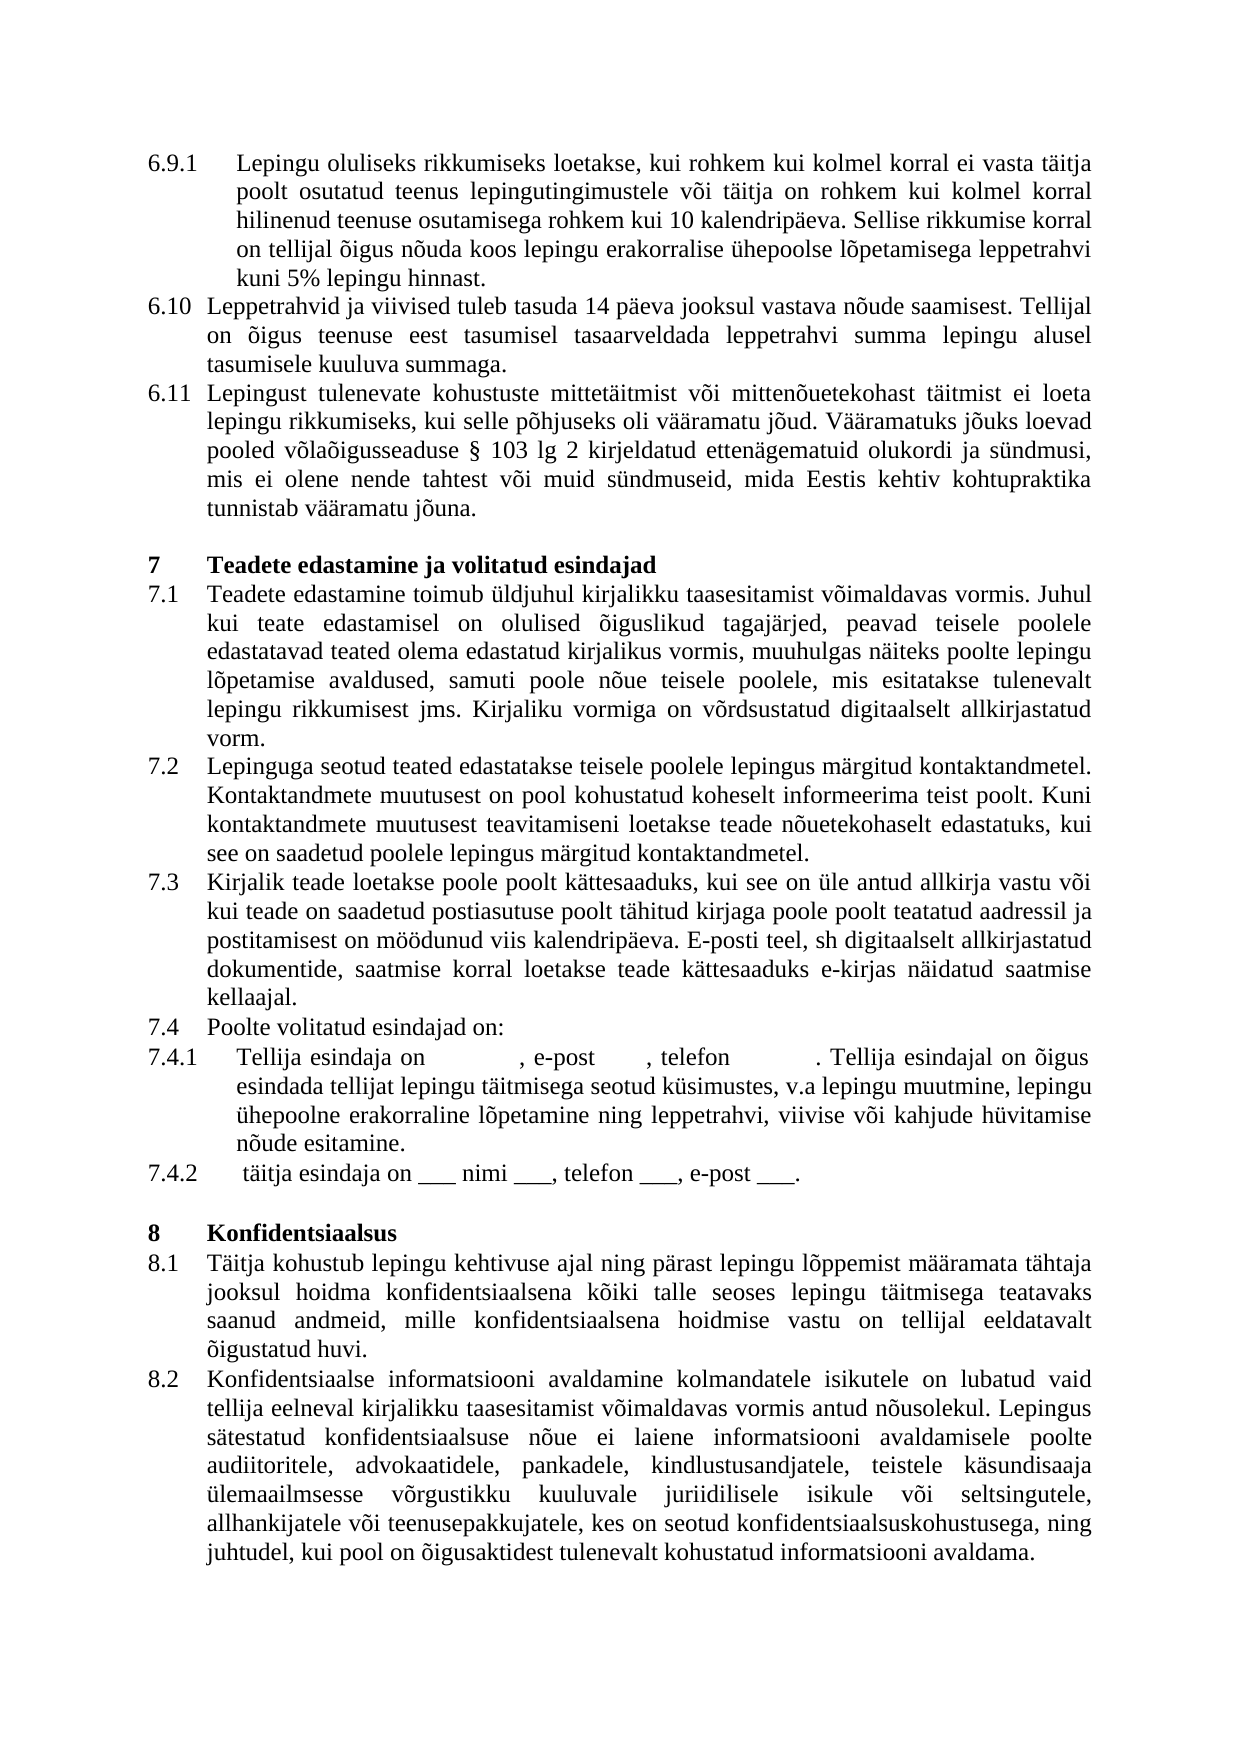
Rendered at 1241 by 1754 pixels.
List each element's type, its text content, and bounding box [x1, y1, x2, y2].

list Lepingust tulenevate kohustuste mittetäitmist või mittenõuetekohast täitmist ei loeta lepingu rikkumiseks, kui selle põhjuseks oli vääramatu jõud. Vääramatuks jõuks loevad pooled võlaõigusseaduse § 103 lg 2 kirjeldatud ettenägematuid olukordi ja sündmusi, mis ei olene nende tahtest või muid sündmuseid, mida Eestis kehtiv kohtupraktika tunnistab vääramatu jõuna. [148, 378, 1093, 521]
list täitja esindaja on ___ nimi ___, telefon ___, e-post ___. [148, 1158, 1093, 1187]
list Lepingu oluliseks rikkumiseks loetakse, kui rohkem kui kolmel korral ei vasta täitja poolt osutatud teenus lepingutingimustele või täitja on rohkem kui kolmel korral hilinenud teenuse osutamisega rohkem kui 10 kalendripäeva. Sellise rikkumise korral on tellijal õigus nõuda koos lepingu erakorralise ühepoolse lõpetamisega leppetrahvi kuni 5% lepingu hinnast. [148, 148, 1093, 291]
list Konfidentsiaalse informatsiooni avaldamine kolmandatele isikutele on lubatud vaid tellija eelneval kirjalikku taasesitamist võimaldavas vormis antud nõusolekul. Lepingus sätestatud konfidentsiaalsuse nõue ei laiene informatsiooni avaldamisele poolte audiitoritele, advokaatidele, pankadele, kindlustusandjatele, teistele käsundisaaja ülemaailmsesse võrgustikku kuuluvale juriidilisele isikule või seltsingutele, allhankijatele või teenusepakkujatele, kes on seotud konfidentsiaalsuskohustusega, ning juhtudel, kui pool on õigusaktidest tulenevalt kohustatud informatsiooni avaldama. [148, 1364, 1093, 1566]
list Teadete edastamine ja volitatud esindajad [148, 550, 1093, 579]
list Leppetrahvid ja viivised tuleb tasuda 14 päeva jooksul vastava nõude saamisest. Tellijal on õigus teenuse eest tasumisel tasaarveldada leppetrahvi summa lepingu alusel tasumisele kuuluva summaga. [148, 291, 1093, 378]
list Poolte volitatud esindajad on: [148, 1012, 1093, 1041]
list Teadete edastamine toimub üldjuhul kirjalikku taasesitamist võimaldavas vormis. Juhul kui teate edastamisel on olulised õiguslikud tagajärjed, peavad teisele poolele edastatavad teated olema edastatud kirjalikus vormis, muuhulgas näiteks poolte lepingu lõpetamise avaldused, samuti poole nõue teisele poolele, mis esitatakse tulenevalt lepingu rikkumisest jms. Kirjaliku vormiga on võrdsustatud digitaalselt allkirjastatud vorm. [148, 579, 1093, 751]
list Lepinguga seotud teated edastatakse teisele poolele lepingus märgitud kontaktandmetel. Kontaktandmete muutusest on pool kohustatud koheselt informeerima teist poolt. Kuni kontaktandmete muutusest teavitamiseni loetakse teade nõuetekohaselt edastatuks, kui see on saadetud poolele lepingus märgitud kontaktandmetel. [148, 751, 1093, 866]
list Täitja kohustub lepingu kehtivuse ajal ning pärast lepingu lõppemist määramata tähtaja jooksul hoidma konfidentsiaalsena kõiki talle seoses lepingu täitmisega teatavaks saanud andmeid, mille konfidentsiaalsena hoidmise vastu on tellijal eeldatavalt õigustatud huvi. [148, 1248, 1093, 1363]
list Konfidentsiaalsus [148, 1218, 1093, 1247]
list Tellija esindaja on , e-post , telefon . Tellija esindajal on õigus esindada tellijat lepingu täitmisega seotud küsimustes, v.a lepingu muutmine, lepingu ühepoolne erakorraline lõpetamine ning leppetrahvi, viivise või kahjude hüvitamise nõude esitamine. [148, 1042, 1093, 1157]
list Kirjalik teade loetakse poole poolt kättesaaduks, kui see on üle antud allkirja vastu või kui teade on saadetud postiasutuse poolt tähitud kirjaga poole poolt teatatud aadressil ja postitamisest on möödunud viis kalendripäeva. E-posti teel, sh digitaalselt allkirjastatud dokumentide, saatmise korral loetakse teade kättesaaduks e-kirjas näidatud saatmise kellaajal. [148, 867, 1093, 1011]
